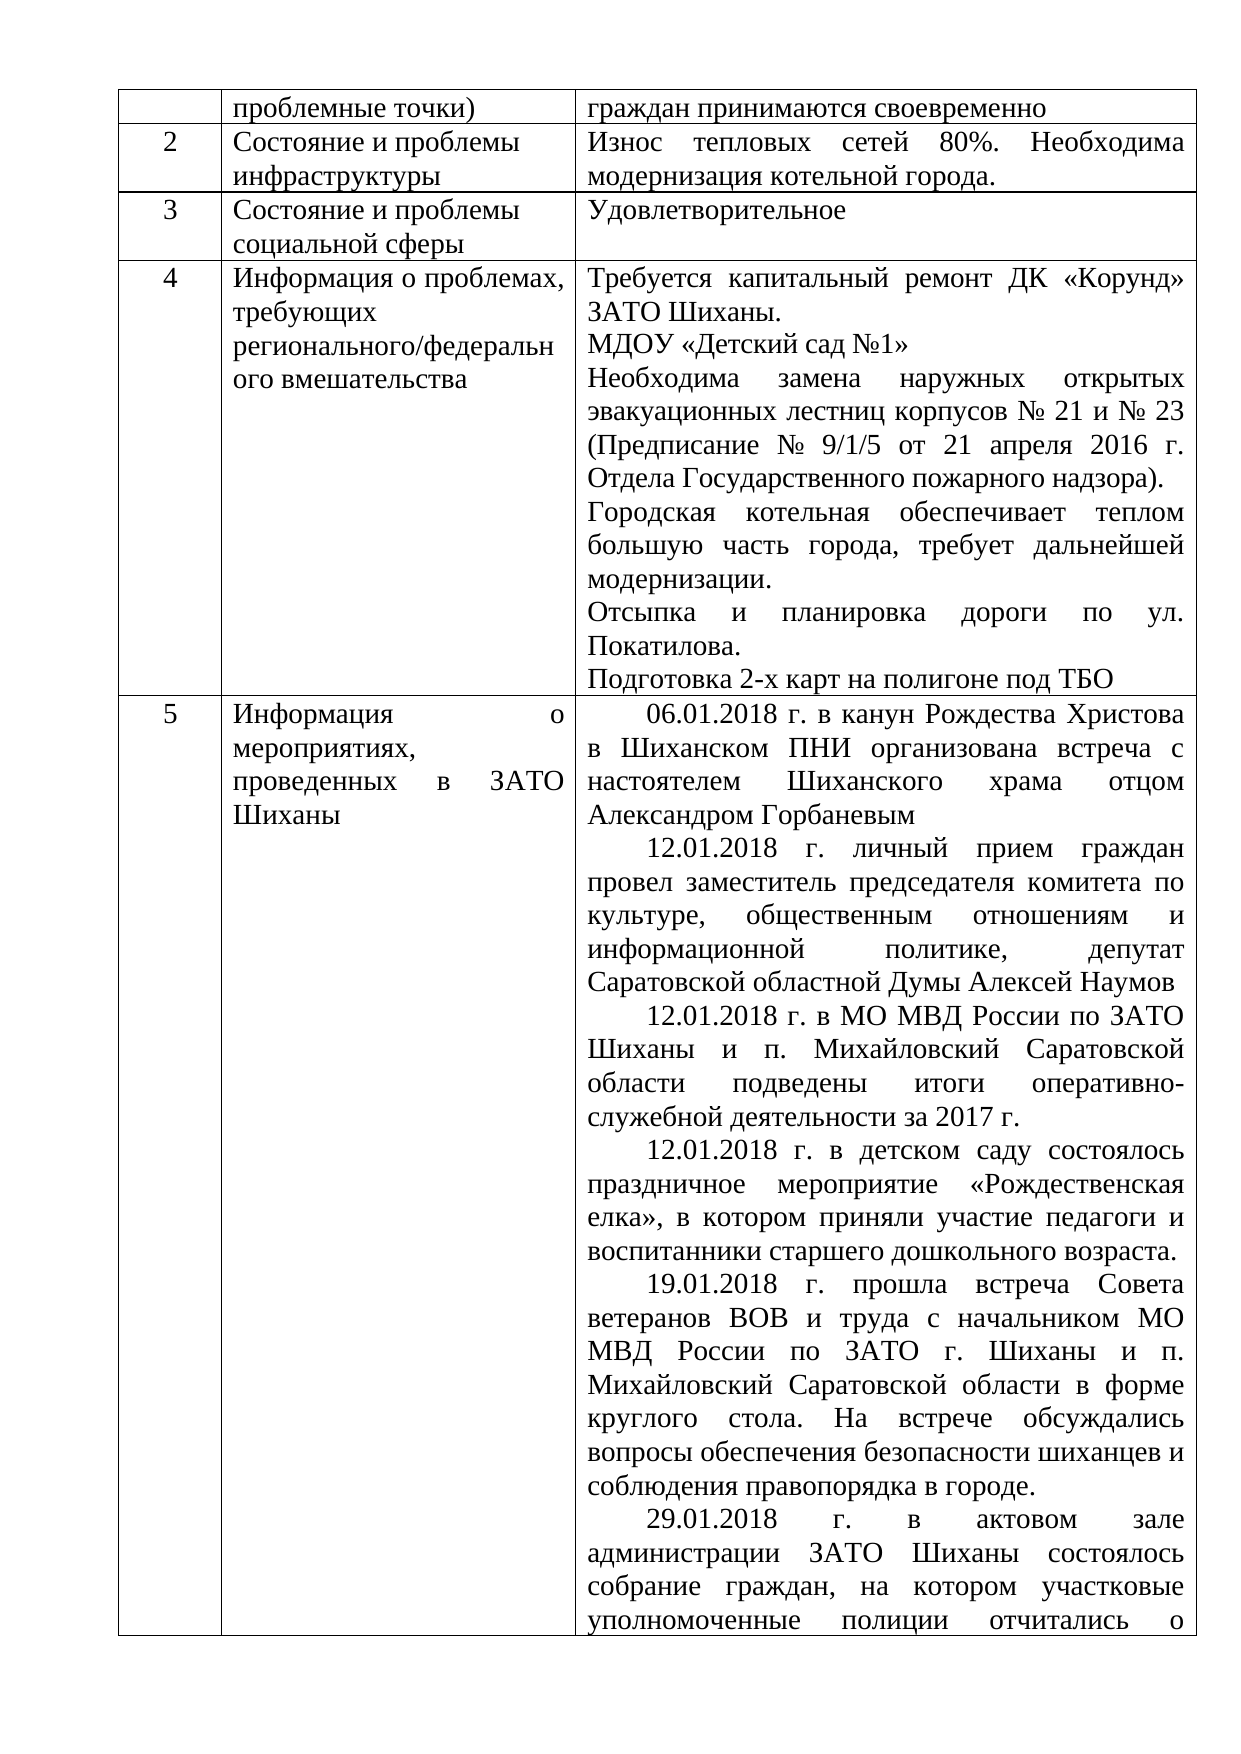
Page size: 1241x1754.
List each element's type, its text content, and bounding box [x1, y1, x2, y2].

table_cell Износ тепловых сетей 80%. Необходима модернизация котельной города. [576, 124, 1196, 191]
table_cell Состояние и проблемы инфраструктуры [222, 124, 575, 191]
table_cell Информация о проблемах, требующих регионального/федерального вмешательства [222, 261, 575, 695]
table_cell 5 [119, 696, 221, 1635]
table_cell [576, 696, 1196, 1635]
table_cell 4 [119, 261, 221, 695]
table_cell 1 [119, 90, 221, 123]
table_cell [222, 90, 575, 123]
table_cell Состояние и проблемы социальной сферы [222, 193, 575, 259]
table_cell Требуется капитальный ремонт ДК «Корунд» ЗАТО Шиханы. МДОУ «Детский сад №1» Необходима замена наружных открытых эвакуационных лестниц корпусов № 21 и № 23 (Предписание № 9/1/5 от 21 апреля 2016 г. Отдела Государственного пожарного надзора). Городская котельная обеспечивает теплом большую часть города, требует дальнейшей модернизации. Отсыпка и планировка дороги по ул. Покатилова. Подготовка 2-х карт на полигоне под ТБО [576, 261, 1196, 695]
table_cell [222, 696, 575, 1635]
table_cell 3 [119, 193, 221, 259]
table_cell Удовлетворительное [576, 193, 1196, 259]
table_cell 2 [119, 124, 221, 191]
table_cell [576, 90, 1196, 123]
